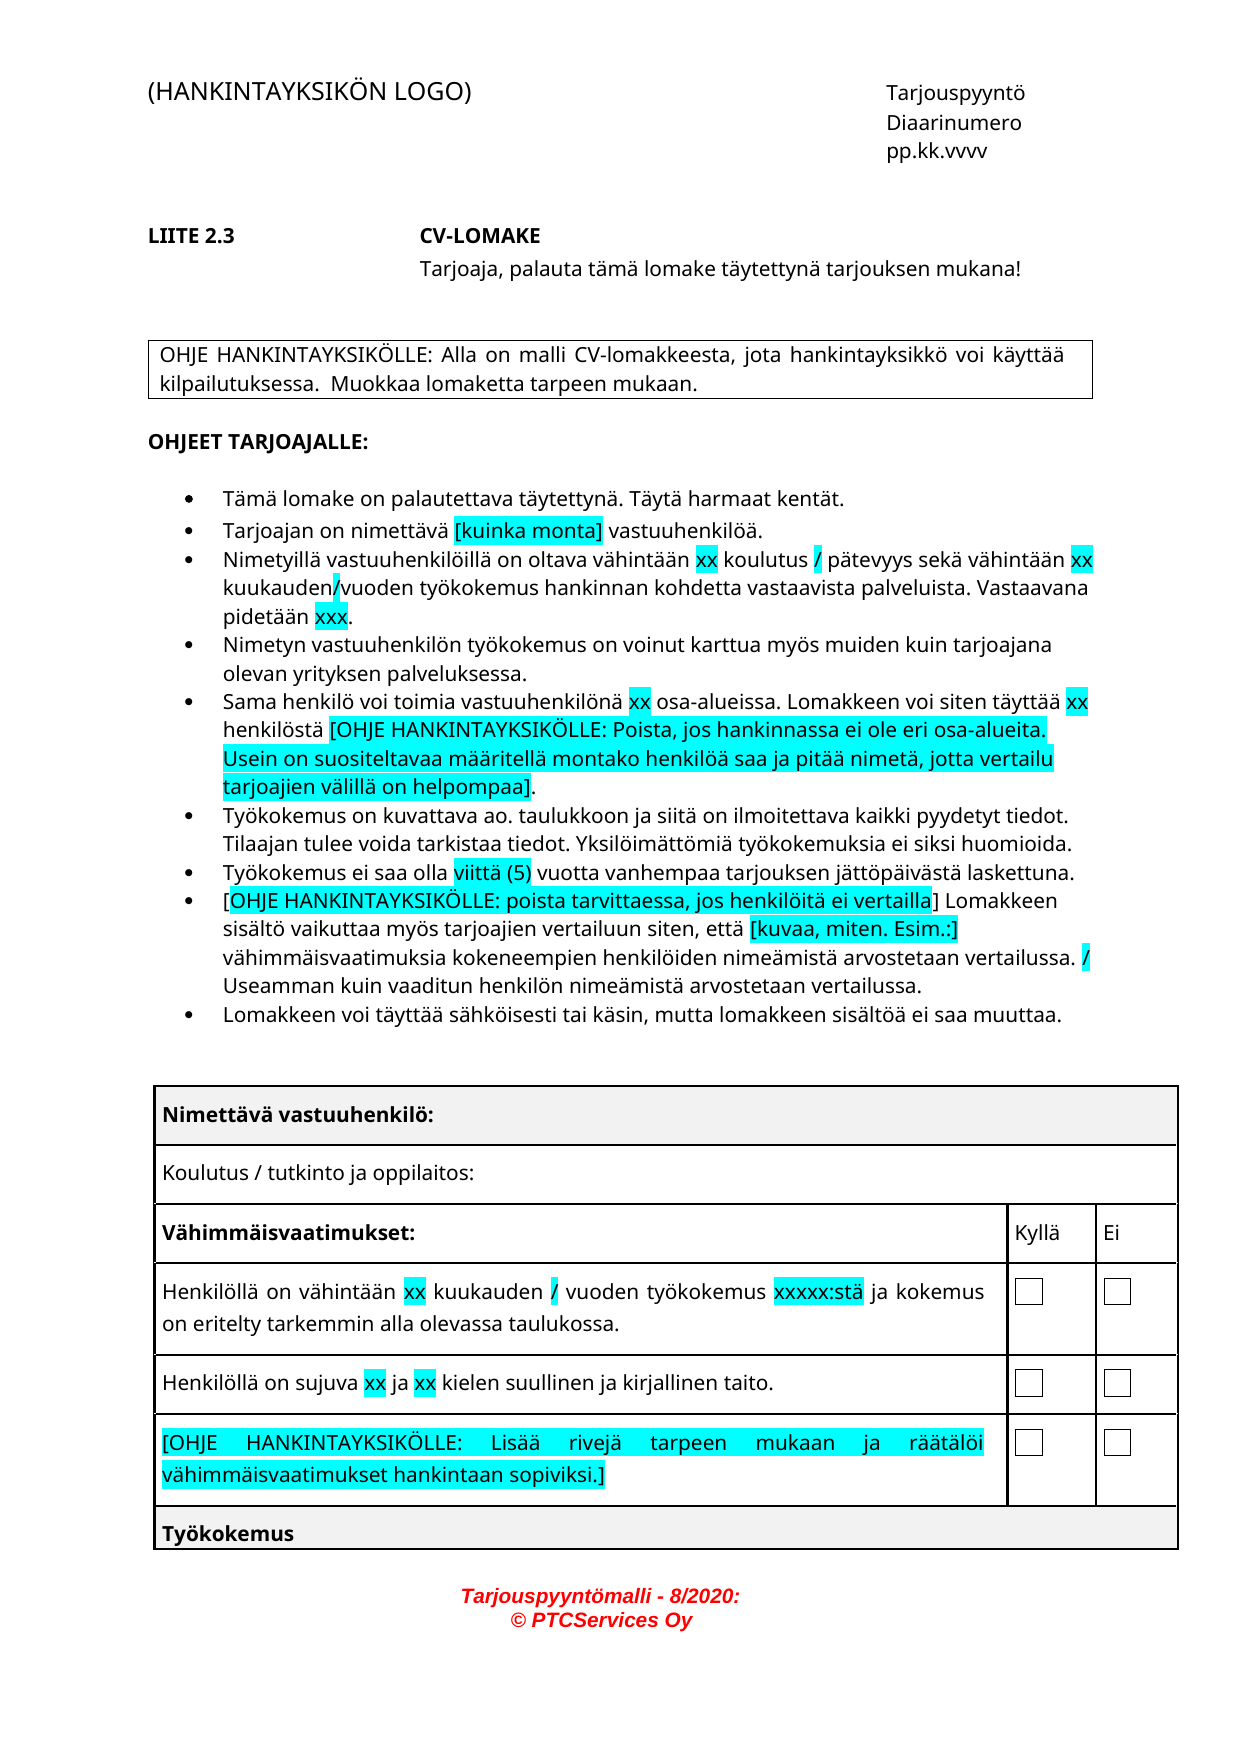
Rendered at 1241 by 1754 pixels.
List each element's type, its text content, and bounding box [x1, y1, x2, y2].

table_cell Vähimmäisvaatimukset: [156, 1205, 1006, 1262]
list Lomakkeen voi täyttää sähköisesti tai käsin, mutta lomakkeen sisältöä ei saa muuttaa. [185, 1000, 1077, 1028]
list Työkokemus ei saa olla viittä (5) vuotta vanhempaa tarjouksen jättöpäivästä laskettuna. [531, 858, 1093, 886]
table_cell Ei [1097, 1203, 1177, 1262]
text OHJEET TARJOAJALLE: [148, 427, 1077, 455]
table_cell Kyllä [1009, 1205, 1095, 1262]
list Tämä lomake on palautettava täytettynä. Täytä harmaat kentät. [185, 484, 1077, 512]
table_cell [1009, 1264, 1095, 1354]
list [OHJE HANKINTAYKSIKÖLLE: poista tarvittaessa, jos henkilöitä ei vertailla] Lomakkeen sisältö vaikuttaa myös tarjoajien vertailuun siten, että [kuvaa, miten. Esim.:] vähimmäisvaatimuksia kokeneempien henkilöiden nimeämistä arvostetaan vertailussa. / Useamman kuin vaaditun henkilön nimeämistä arvostetaan vertailussa. [185, 886, 1093, 1000]
list Nimetyillä vastuuhenkilöillä on oltava vähintään xx koulutus / pätevyys sekä vähintään xx kuukauden/vuoden työkokemus hankinnan kohdetta vastaavista palveluista. Vastaavana pidetään xxx. [185, 545, 1093, 630]
table_cell Henkilöllä on sujuva xx ja xx kielen suullinen ja kirjallinen taito. [156, 1356, 1006, 1413]
list Nimetyn vastuuhenkilön työkokemus on voinut karttua myös muiden kuin tarjoajana olevan yrityksen palveluksessa. [185, 630, 1093, 687]
list Sama henkilö voi toimia vastuuhenkilönä xx osa-alueissa. Lomakkeen voi siten täyttää xx henkilöstä [OHJE HANKINTAYKSIKÖLLE: Poista, jos hankinnassa ei ole eri osa-alueita. Usein on suositeltavaa määritellä montako henkilöä saa ja pitää nimetä, jotta vertailu tarjoajien välillä on helpompaa]. [185, 687, 1093, 801]
text LIITE 2.3 CV-LOMAKE [148, 222, 1077, 250]
table_cell [1097, 1262, 1177, 1354]
table_cell Henkilöllä on vähintään xx kuukauden / vuoden työkokemus xxxxx:stä ja kokemus on eritelty tarkemmin alla olevassa taulukossa. [156, 1264, 1006, 1354]
list Työkokemus ei saa olla viittä (5) vuotta vanhempaa tarjouksen jättöpäivästä laskettuna. [185, 858, 454, 886]
table_cell Koulutus / tutkinto ja oppilaitos: [156, 1144, 1177, 1203]
table_cell Työkokemus [156, 1505, 1177, 1548]
table_cell [1009, 1415, 1095, 1505]
table_header Nimettävä vastuuhenkilö: [156, 1087, 1177, 1144]
table_header OHJE HANKINTAYKSIKÖLLE: Alla on malli CV-lomakkeesta, jota hankintayksikkö voi käyttää kilpailutuksessa. Muokkaa lomaketta tarpeen mukaan. [149, 341, 1092, 397]
title Tarjoaja, palauta tämä lomake täytettynä tarjouksen mukana! [419, 254, 1077, 283]
list Tarjoajan on nimettävä [kuinka monta] vastuuhenkilöä. [185, 516, 454, 545]
table_cell [1097, 1413, 1177, 1505]
table_cell [1097, 1354, 1177, 1413]
list Tarjoajan on nimettävä [kuinka monta] vastuuhenkilöä. [603, 516, 1093, 545]
table_cell [OHJE HANKINTAYKSIKÖLLE: Lisää rivejä tarpeen mukaan ja räätälöi vähimmäisvaatimukset hankintaan sopiviksi.] [156, 1415, 1006, 1505]
list Työkokemus on kuvattava ao. taulukkoon ja siitä on ilmoitettava kaikki pyydetyt tiedot. Tilaajan tulee voida tarkistaa tiedot. Yksilöimättömiä työkokemuksia ei siksi huomioida. [185, 801, 1093, 858]
table_cell [1009, 1356, 1095, 1413]
